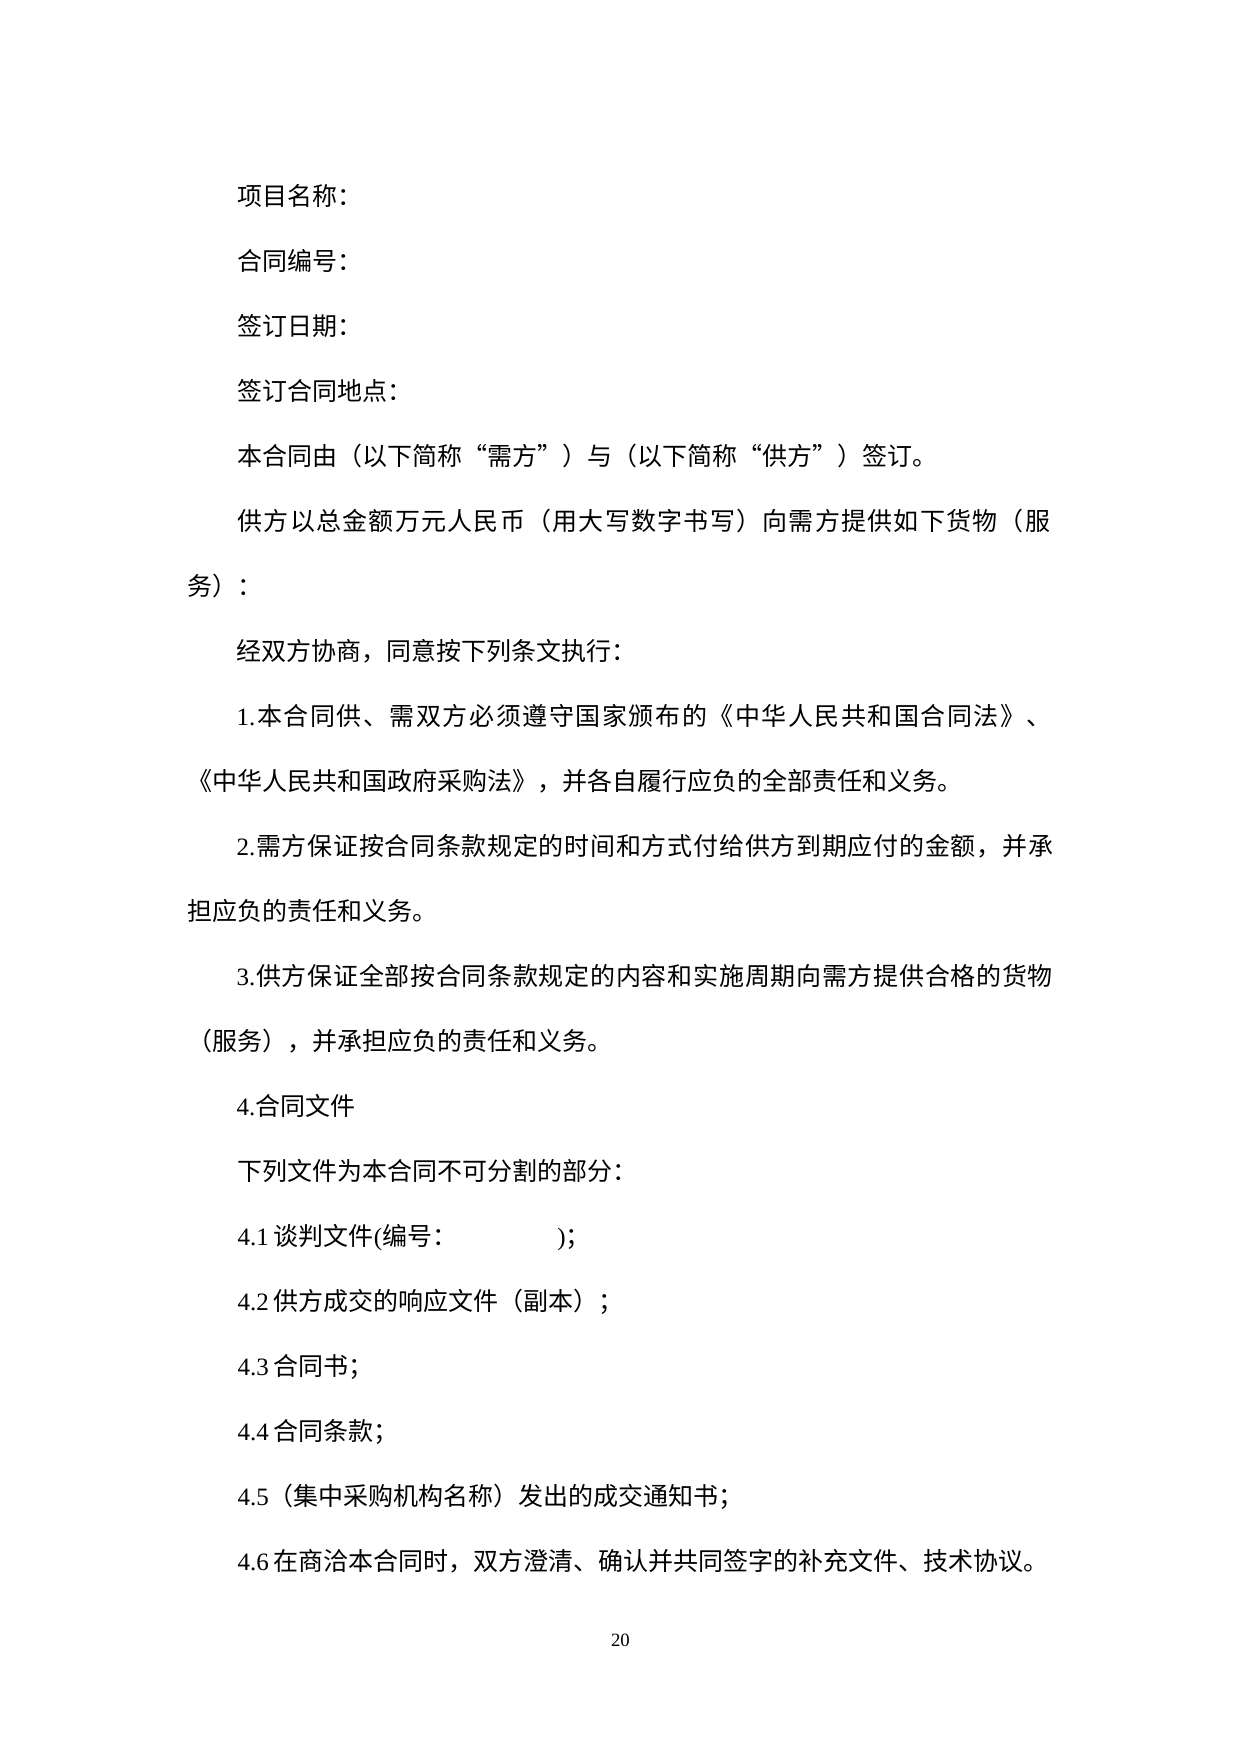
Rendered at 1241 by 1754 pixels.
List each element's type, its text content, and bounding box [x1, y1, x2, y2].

text 签订日期： [187, 292, 1053, 357]
text 1.本合同供、需双方必须遵守国家颁布的《中华人民共和国合同法》、《中华人民共和国政府采购法》，并各自履行应负的全部责任和义务。 [187, 682, 1053, 812]
text 本合同由（以下简称“需方”）与（以下简称“供方”）签订。 [187, 422, 1053, 487]
text 4.2供方成交的响应文件（副本）； [187, 1267, 1053, 1332]
text 下列文件为本合同不可分割的部分： [187, 1137, 1053, 1202]
text 项目名称： [187, 162, 1053, 227]
text 2.需方保证按合同条款规定的时间和方式付给供方到期应付的金额，并承担应负的责任和义务。 [187, 812, 1053, 942]
text 4.1谈判文件(编号： )； [187, 1202, 1053, 1267]
text 4.6在商洽本合同时，双方澄清、确认并共同签字的补充文件、技术协议。 [187, 1527, 1053, 1592]
text 3.供方保证全部按合同条款规定的内容和实施周期向需方提供合格的货物（服务），并承担应负的责任和义务。 [187, 942, 1053, 1072]
text 4.合同文件 [187, 1072, 1053, 1137]
text 供方以总金额万元人民币（用大写数字书写）向需方提供如下货物（服务）： [187, 487, 1053, 617]
text 4.4合同条款； [187, 1397, 1053, 1462]
text 4.3合同书； [187, 1332, 1053, 1397]
text 4.5（集中采购机构名称）发出的成交通知书； [187, 1462, 1053, 1527]
text 合同编号： [187, 227, 1053, 292]
text 经双方协商，同意按下列条文执行： [187, 617, 1053, 682]
text 签订合同地点： [187, 357, 1053, 422]
